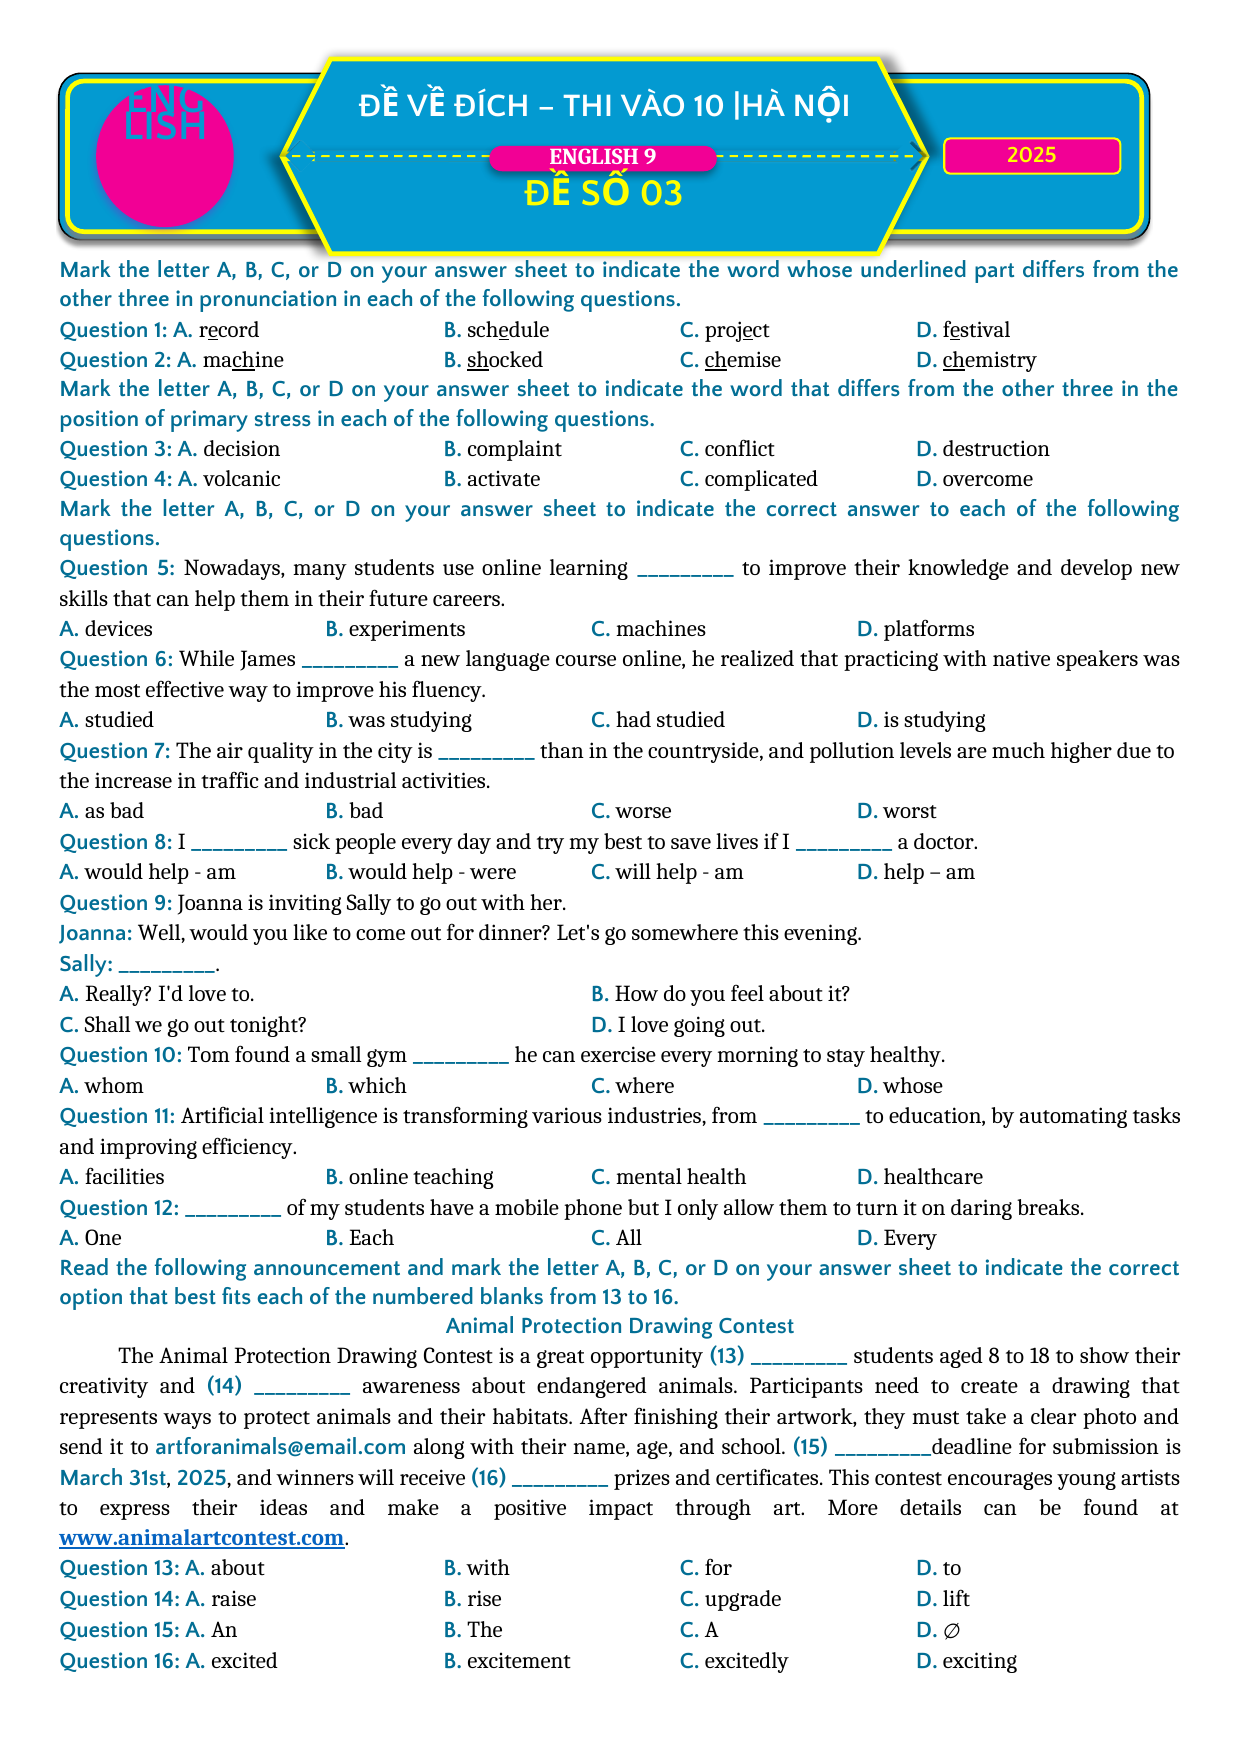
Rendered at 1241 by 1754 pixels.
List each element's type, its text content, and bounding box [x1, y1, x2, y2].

text Question 14: A. raise B. rise C. upgrade D. lift [59, 1586, 1181, 1612]
text A. whom B. which C. where D. whose [59, 1073, 1181, 1099]
text Joanna: Well, would you like to come out for dinner? Let's go somewhere this evening. [59, 920, 1181, 947]
text Question 16: A. excited B. excitement C. excitedly D. exciting [59, 1648, 1181, 1674]
text Question 10: Tom found a small gym _________ he can exercise every morning to stay healthy. [59, 1042, 1181, 1069]
text Question 13: A. about B. with C. for D. to [59, 1555, 1181, 1582]
text Question 11: Artificial intelligence is transforming various industries, from _________ to education, by automating tasks and improving efficiency. [59, 1103, 1181, 1160]
text Question 5: Nowadays, many students use online learning _________ to improve their knowledge and develop new skills that can help them in their future careers. [59, 555, 1181, 612]
text Read the following announcement and mark the letter A, B, C, or D on your answer sheet to indicate the correct option that best fits each of the numbered blanks from 13 to 16. [59, 1255, 1181, 1310]
text Question 8: I _________ sick people every day and try my best to save lives if I _________ a doctor. [59, 828, 1181, 855]
text Question 15: A. An B. The C. A D. [59, 1616, 1181, 1644]
text A. would help - am B. would help - were C. will help - am D. help – am [59, 859, 1181, 886]
text A. as bad B. bad C. worse D. worst [59, 798, 1181, 824]
text Question 12: _________ of my students have a mobile phone but I only allow them to turn it on daring breaks. [59, 1194, 1181, 1221]
text Mark the letter A, B, C, or D on your answer sheet to indicate the word that differs from the other three in the position of primary stress in each of the following questions. [59, 377, 1181, 432]
text Mark the letter A, B, C, or D on your answer sheet to indicate the word whose underlined part differs from the other three in pronunciation in each of the following questions. [59, 258, 1181, 313]
text Sally: _________. [59, 951, 1181, 977]
text Question 7: The air quality in the city is _________ than in the countryside, and pollution levels are much higher due to the increase in traffic and industrial activities. [59, 737, 1181, 794]
text Mark the letter A, B, C, or D on your answer sheet to indicate the correct answer to each of the following questions. [59, 497, 1181, 551]
text Question 2: A. machine B. shocked C. chemise D. chemistry [59, 347, 1181, 373]
text Question 4: A. volcanic B. activate C. complicated D. overcome [59, 466, 1181, 493]
text C. Shall we go out tonight? D. I love going out. [59, 1012, 1181, 1038]
text A. Really? I'd love to. B. How do you feel about it? [59, 981, 1181, 1008]
text Question 6: While James _________ a new language course online, he realized that practicing with native speakers was the most effective way to improve his fluency. [59, 646, 1181, 703]
text A. devices B. experiments C. machines D. platforms [59, 616, 1181, 642]
text Question 3: A. decision B. complaint C. conflict D. destruction [59, 436, 1181, 462]
text Question 1: A. record B. schedule C. project D. festival [59, 316, 1181, 343]
text Animal Protection Drawing Contest [59, 1314, 1181, 1339]
text A. One B. Each C. All D. Every [59, 1225, 1181, 1251]
text A. studied B. was studying C. had studied D. is studying [59, 707, 1181, 733]
text Question 9: Joanna is inviting Sally to go out with her. [59, 889, 1181, 916]
text A. facilities B. online teaching C. mental health D. healthcare [59, 1164, 1181, 1190]
text The Animal Protection Drawing Contest is a great opportunity (13) _________ students aged 8 to 18 to show their creativity and (14) _________ awareness about endangered animals. Participants need to create a drawing that represents ways to protect animals and their habitats. After finishing their artwork, they must take a clear photo and send it to artforanimals@email.com along with their name, age, and school. (15) _________deadline for submission is March 31st, 2025, and winners will receive (16) _________ prizes and certificates. This contest encourages young artists to express their ideas and make a positive impact through art. More details can be found at www.animalartcontest.com. [59, 1343, 1181, 1551]
